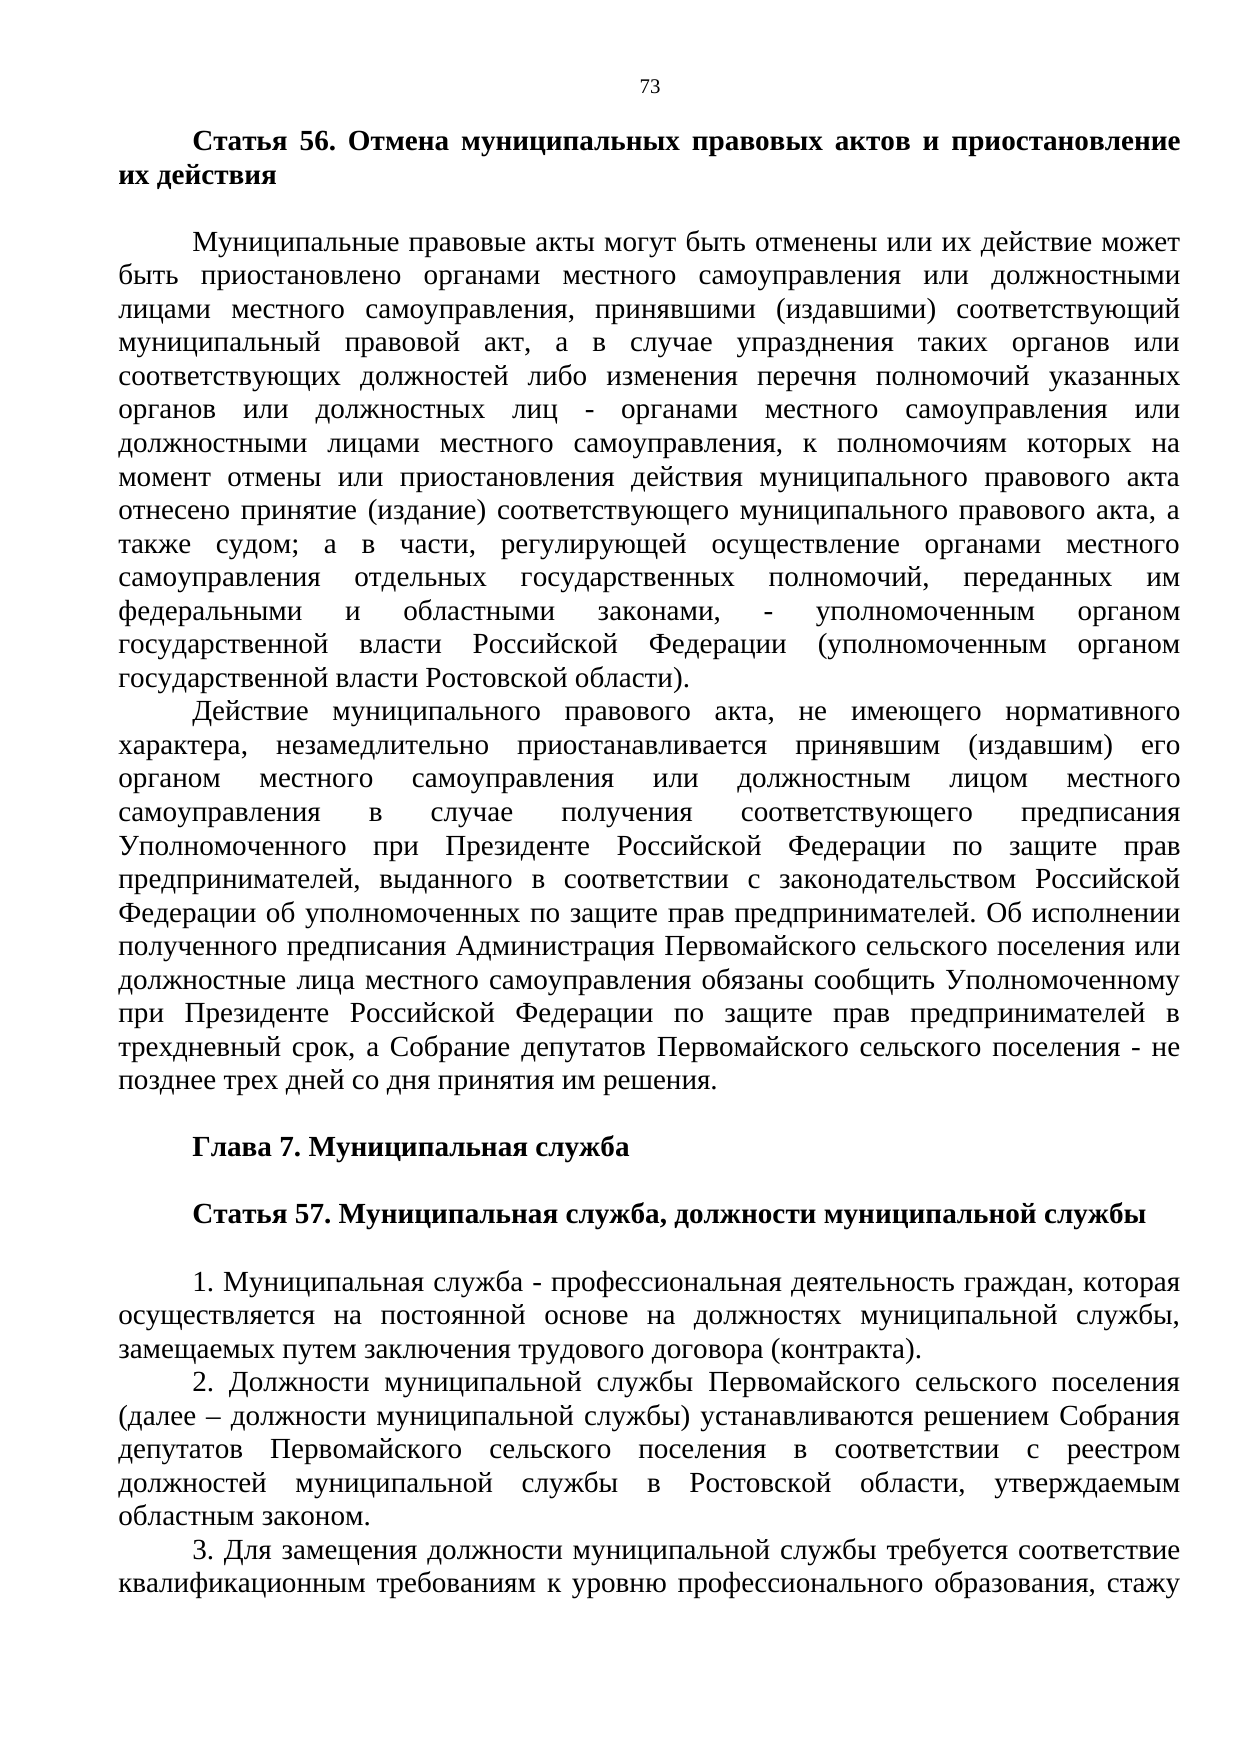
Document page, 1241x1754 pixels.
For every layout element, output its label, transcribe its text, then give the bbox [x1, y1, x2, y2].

text Глава 7. Муниципальная служба [118, 1129, 1181, 1163]
text Статья 57. Муниципальная служба, должности муниципальной службы [118, 1197, 1181, 1230]
text Статья 56. Отмена муниципальных правовых актов и приостановление их действия [118, 123, 1181, 190]
text Муниципальные правовые акты могут быть отменены или их действие может быть приостановлено органами местного самоуправления или должностными лицами местного самоуправления, принявшими (издавшими) соответствующий муниципальный правовой акт, а в случае упразднения таких органов или соответствующих должностей либо изменения перечня полномочий указанных органов или должностных лиц - органами местного самоуправления или должностными лицами местного самоуправления, к полномочиям которых на момент отмены или приостановления действия муниципального правового акта отнесено принятие (издание) соответствующего муниципального правового акта, а также судом; а в части, регулирующей осуществление органами местного самоуправления отдельных государственных полномочий, переданных им федеральными и областными законами, - уполномоченным органом государственной власти Российской Федерации (уполномоченным органом государственной власти Ростовской области). [118, 224, 1181, 693]
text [118, 1532, 1181, 1599]
text Действие муниципального правового акта, не имеющего нормативного характера, незамедлительно приостанавливается принявшим (издавшим) его органом местного самоуправления или должностным лицом местного самоуправления в случае получения соответствующего предписания Уполномоченного при Президенте Российской Федерации по защите прав предпринимателей, выданного в соответствии с законодательством Российской Федерации об уполномоченных по защите прав предпринимателей. Об исполнении полученного предписания Администрация Первомайского сельского поселения или должностные лица местного самоуправления обязаны сообщить Уполномоченному при Президенте Российской Федерации по защите прав предпринимателей в трехдневный срок, а Собрание депутатов Первомайского сельского поселения - не позднее трех дней со дня принятия им решения. [118, 693, 1181, 1096]
text 2. Должности муниципальной службы Первомайского сельского поселения (далее – должности муниципальной службы) устанавливаются решением Собрания депутатов Первомайского сельского поселения в соответствии с реестром должностей муниципальной службы в Ростовской области, утверждаемым областным законом. [118, 1364, 1181, 1532]
text 1. Муниципальная служба - профессиональная деятельность граждан, которая осуществляется на постоянной основе на должностях муниципальной службы, замещаемых путем заключения трудового договора (контракта). [118, 1264, 1181, 1364]
